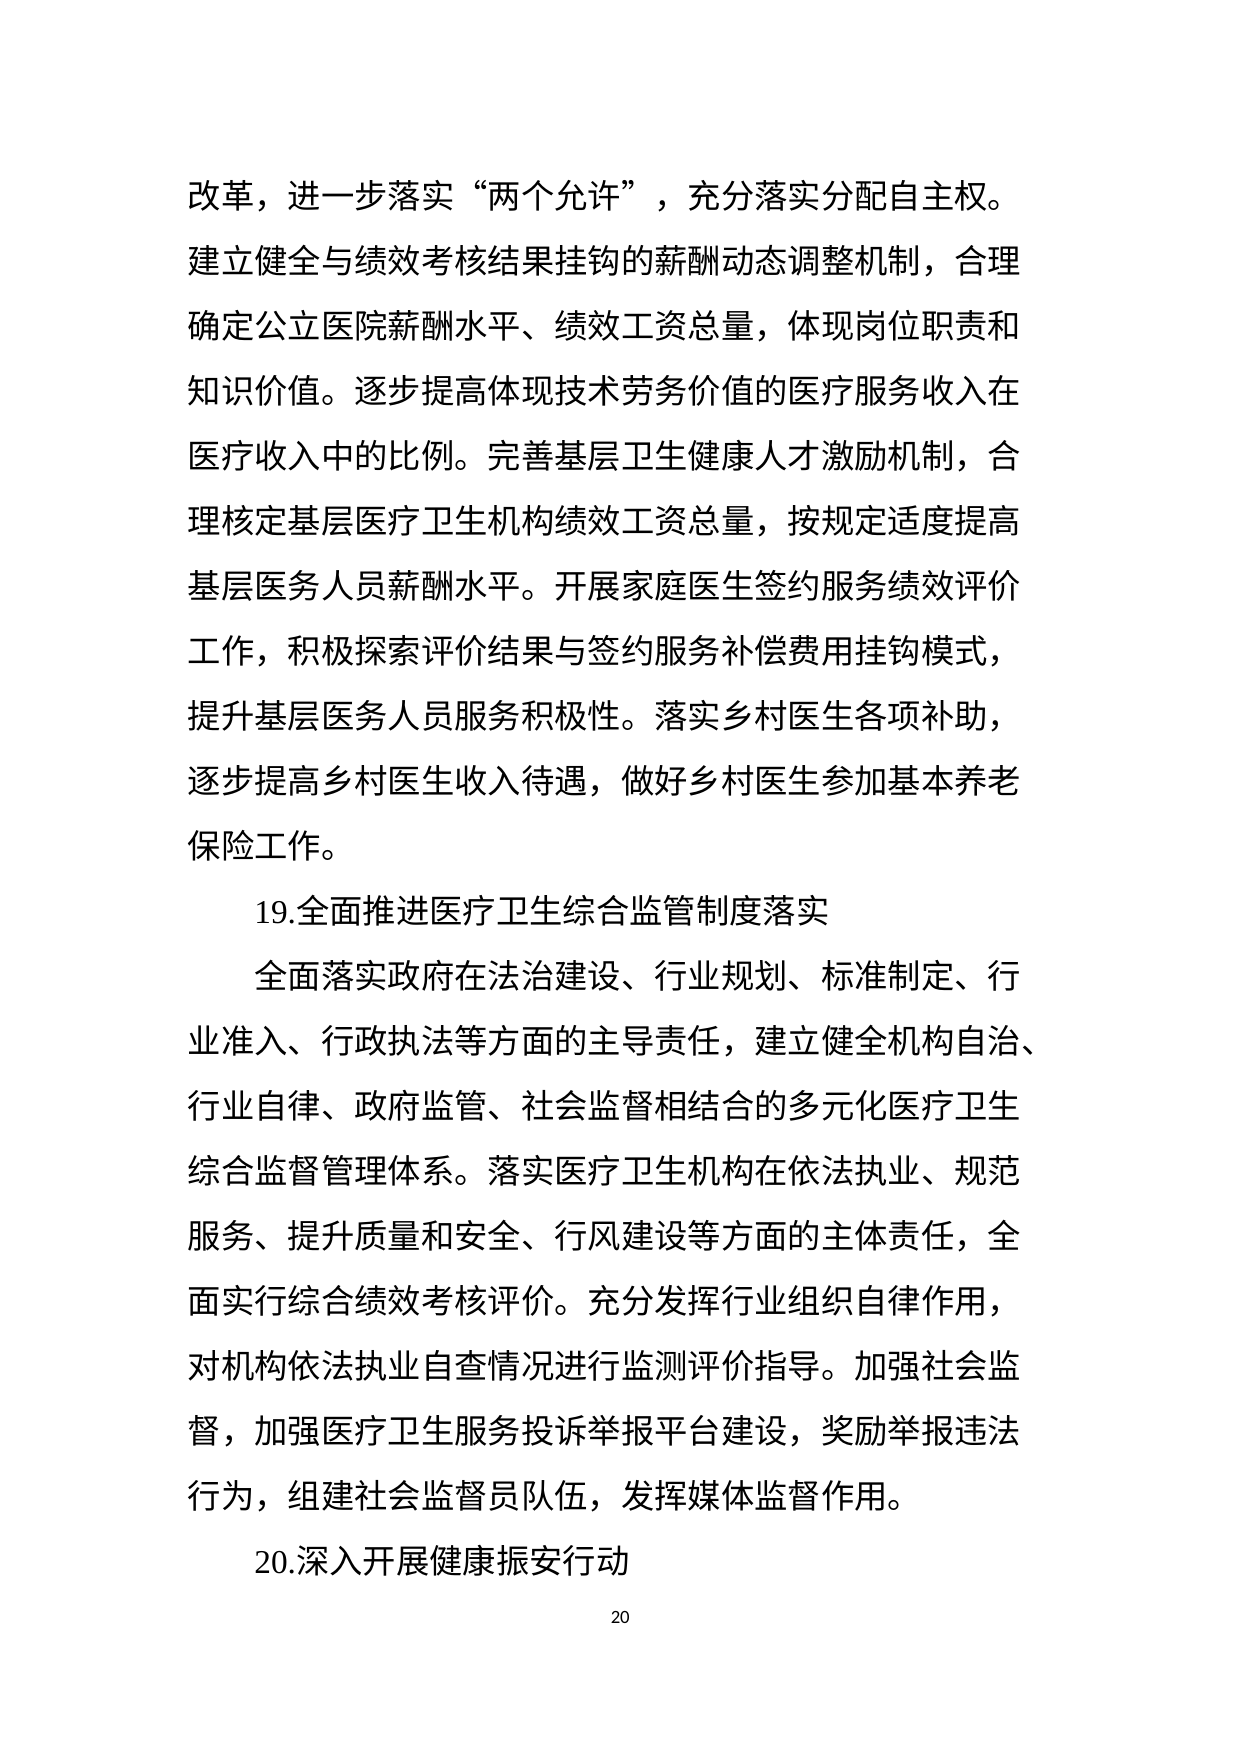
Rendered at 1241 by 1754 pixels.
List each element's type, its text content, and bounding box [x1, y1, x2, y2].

text 全面落实政府在法治建设、行业规划、标准制定、行业准入、行政执法等方面的主导责任，建立健全机构自治、行业自律、政府监管、社会监督相结合的多元化医疗卫生综合监督管理体系。落实医疗卫生机构在依法执业、规范服务、提升质量和安全、行风建设等方面的主体责任，全面实行综合绩效考核评价。充分发挥行业组织自律作用，对机构依法执业自查情况进行监测评价指导。加强社会监督，加强医疗卫生服务投诉举报平台建设，奖励举报违法行为，组建社会监督员队伍，发挥媒体监督作用。 [187, 942, 1053, 1527]
text 20.深入开展健康振安行动 [187, 1527, 1053, 1592]
text 19.全面推进医疗卫生综合监管制度落实 [187, 877, 1053, 942]
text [187, 162, 1053, 877]
